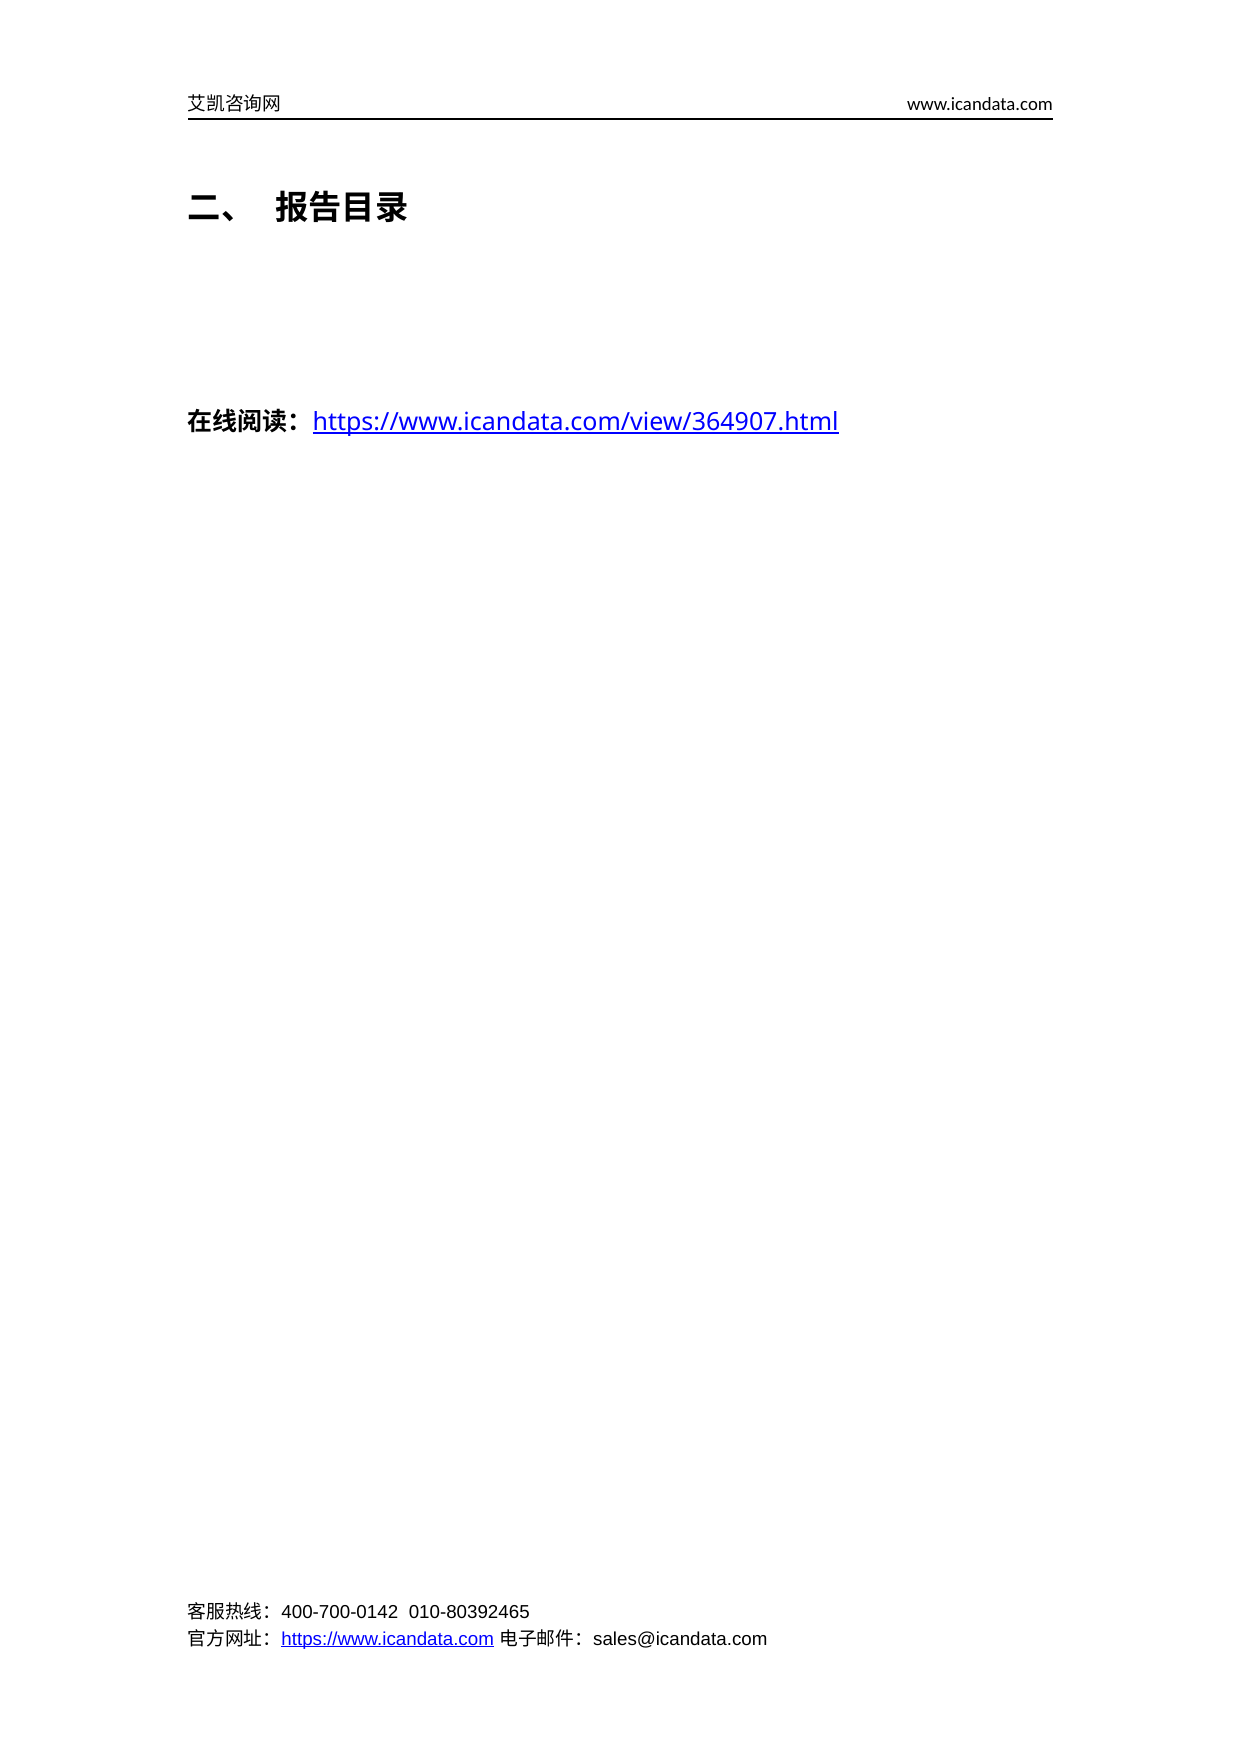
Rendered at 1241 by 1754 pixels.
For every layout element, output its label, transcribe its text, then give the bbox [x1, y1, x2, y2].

subtitle 报告目录 [187, 172, 1053, 237]
text 在线阅读：https://www.icandata.com/view/364907.html [187, 387, 1053, 452]
